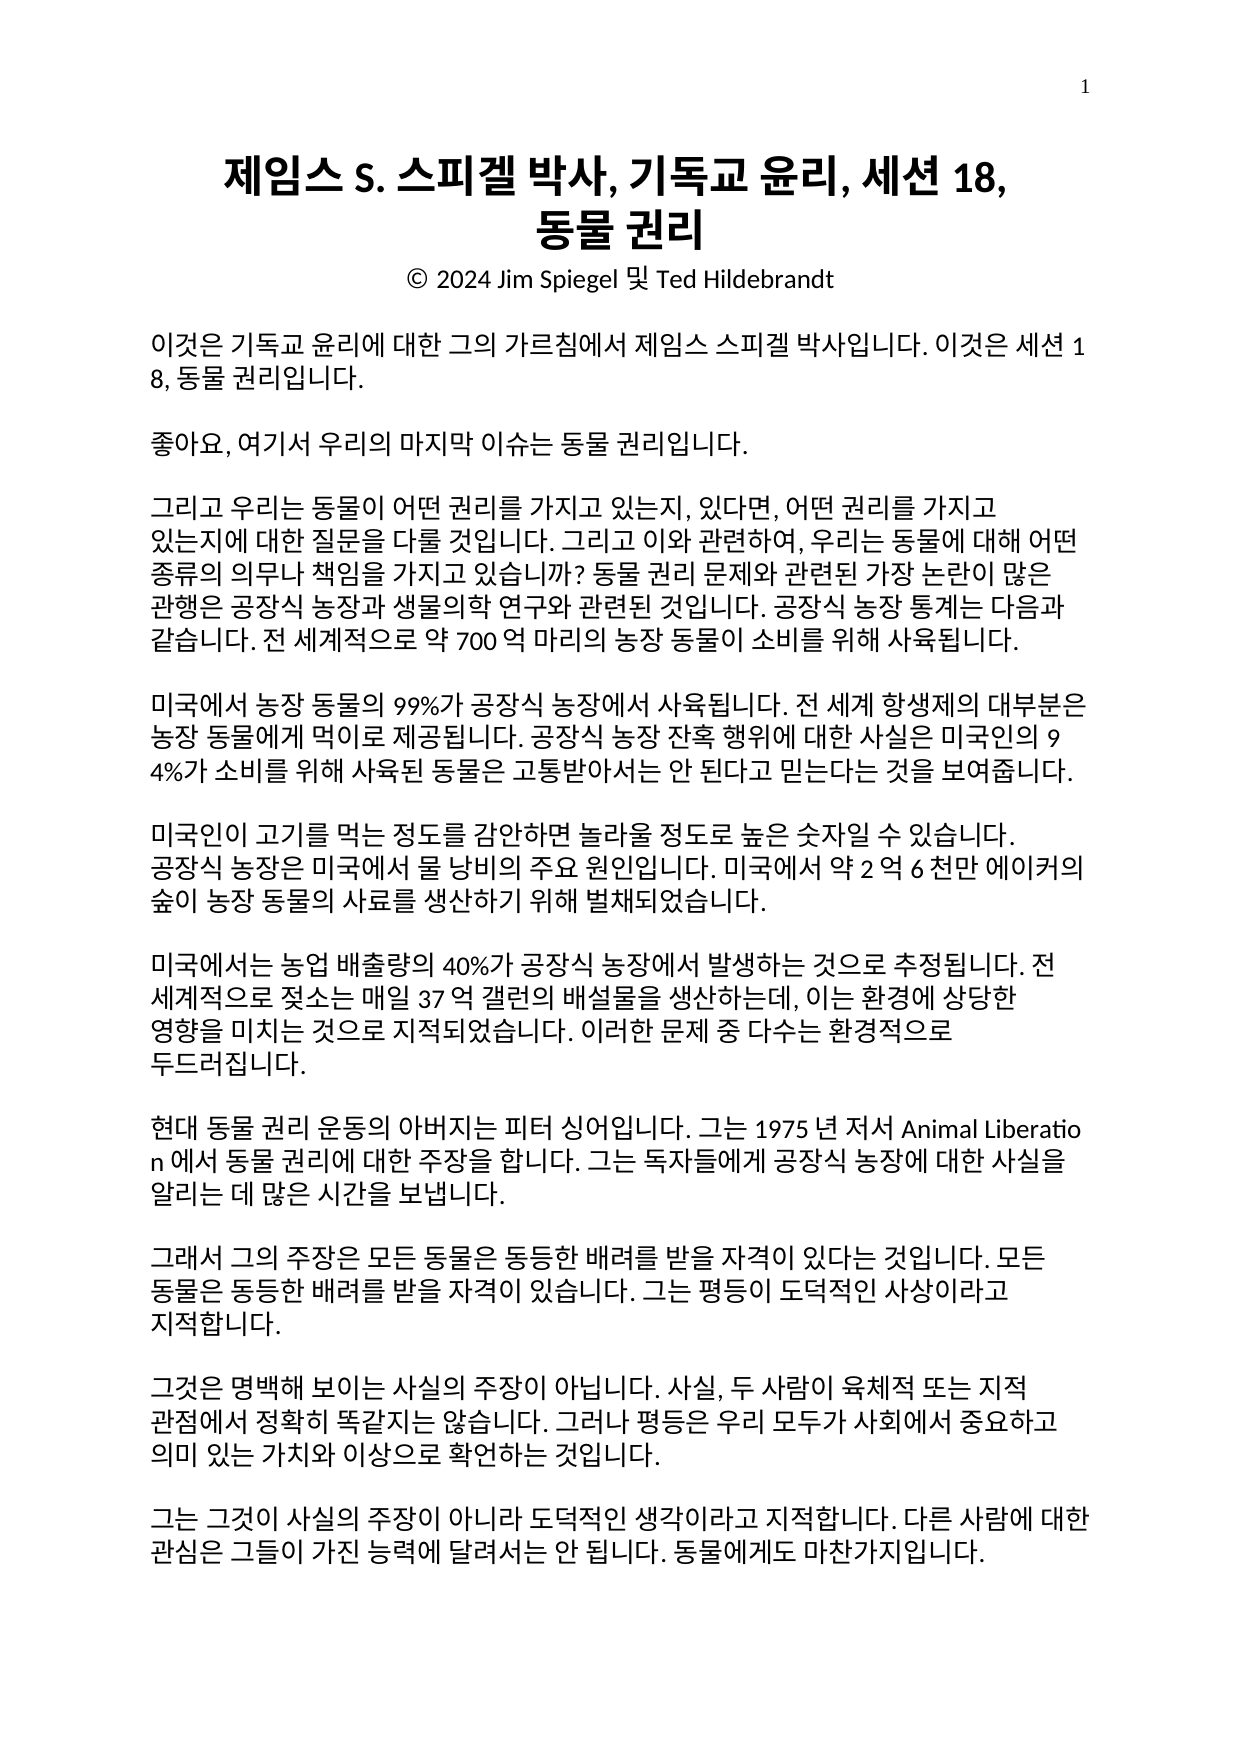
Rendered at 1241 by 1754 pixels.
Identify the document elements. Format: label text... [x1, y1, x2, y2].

text 그래서 그의 주장은 모든 동물은 동등한 배려를 받을 자격이 있다는 것입니다. 모든 동물은 동등한 배려를 받을 자격이 있습니다. 그는 평등이 도덕적인 사상이라고 지적합니다. [150, 1242, 1090, 1342]
text 미국에서 농장 동물의 99%가 공장식 농장에서 사육됩니다. 전 세계 항생제의 대부분은 농장 동물에게 먹이로 제공됩니다. 공장식 농장 잔혹 행위에 대한 사실은 미국인의 94%가 소비를 위해 사육된 동물은 고통받아서는 안 된다고 믿는다는 것을 보여줍니다. [150, 689, 1090, 788]
text © 2024 Jim Spiegel 및 Ted Hildebrandt [150, 257, 1090, 296]
text 이것은 기독교 윤리에 대한 그의 가르침에서 제임스 스피겔 박사입니다. 이것은 세션 18, 동물 권리입니다. 좋아요, 여기서 우리의 마지막 이슈는 동물 권리입니다. [150, 296, 1090, 461]
text 그것은 명백해 보이는 사실의 주장이 아닙니다. 사실, 두 사람이 육체적 또는 지적 관점에서 정확히 똑같지는 않습니다. 그러나 평등은 우리 모두가 사회에서 중요하고 의미 있는 가치와 이상으로 확언하는 것입니다. [150, 1373, 1090, 1472]
text 현대 동물 권리 운동의 아버지는 피터 싱어입니다. 그는 1975년 저서 Animal Liberation에서 동물 권리에 대한 주장을 합니다. 그는 독자들에게 공장식 농장에 대한 사실을 알리는 데 많은 시간을 보냅니다. [150, 1112, 1090, 1211]
text 그리고 우리는 동물이 어떤 권리를 가지고 있는지, 있다면, 어떤 권리를 가지고 있는지에 대한 질문을 다룰 것입니다. 그리고 이와 관련하여, 우리는 동물에 대해 어떤 종류의 의무나 책임을 가지고 있습니까? 동물 권리 문제와 관련된 가장 논란이 많은 관행은 공장식 농장과 생물의학 연구와 관련된 것입니다. 공장식 농장 통계는 다음과 같습니다. 전 세계적으로 약 700억 마리의 농장 동물이 소비를 위해 사육됩니다. [150, 492, 1090, 657]
text 그는 그것이 사실의 주장이 아니라 도덕적인 생각이라고 지적합니다. 다른 사람에 대한 관심은 그들이 가진 능력에 달려서는 안 됩니다. 동물에게도 마찬가지입니다. [150, 1503, 1090, 1569]
text 미국인이 고기를 먹는 정도를 감안하면 놀라울 정도로 높은 숫자일 수 있습니다. 공장식 농장은 미국에서 물 낭비의 주요 원인입니다. 미국에서 약 2억 6천만 에이커의 숲이 농장 동물의 사료를 생산하기 위해 벌채되었습니다. [150, 819, 1090, 918]
text 제임스 S. 스피겔 박사, 기독교 윤리, 세션 18, 동물 권리 [150, 150, 1090, 257]
text 미국에서는 농업 배출량의 40%가 공장식 농장에서 발생하는 것으로 추정됩니다. 전 세계적으로 젖소는 매일 37억 갤런의 배설물을 생산하는데, 이는 환경에 상당한 영향을 미치는 것으로 지적되었습니다. 이러한 문제 중 다수는 환경적으로 두드러집니다. [150, 949, 1090, 1081]
